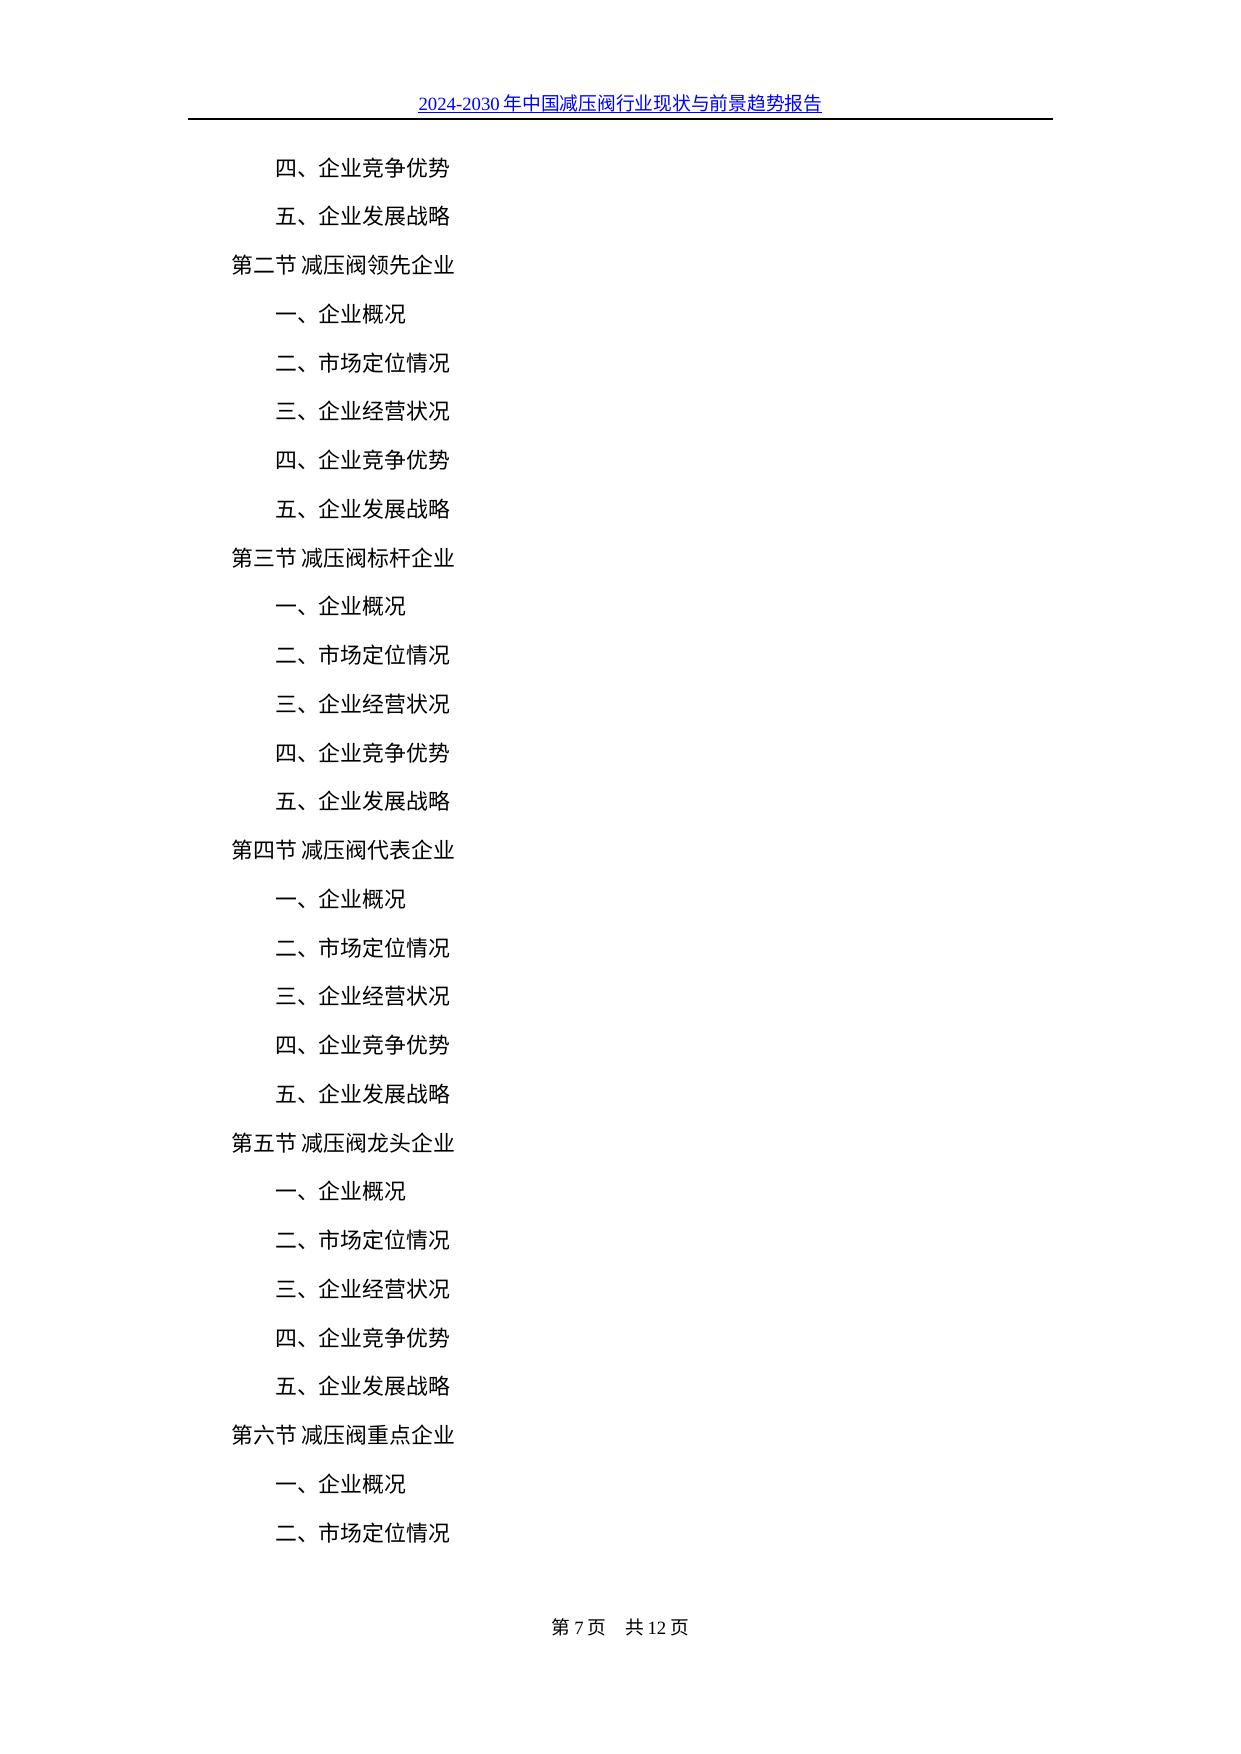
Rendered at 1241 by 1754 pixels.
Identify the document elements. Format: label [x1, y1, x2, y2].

text [187, 150, 1053, 1548]
